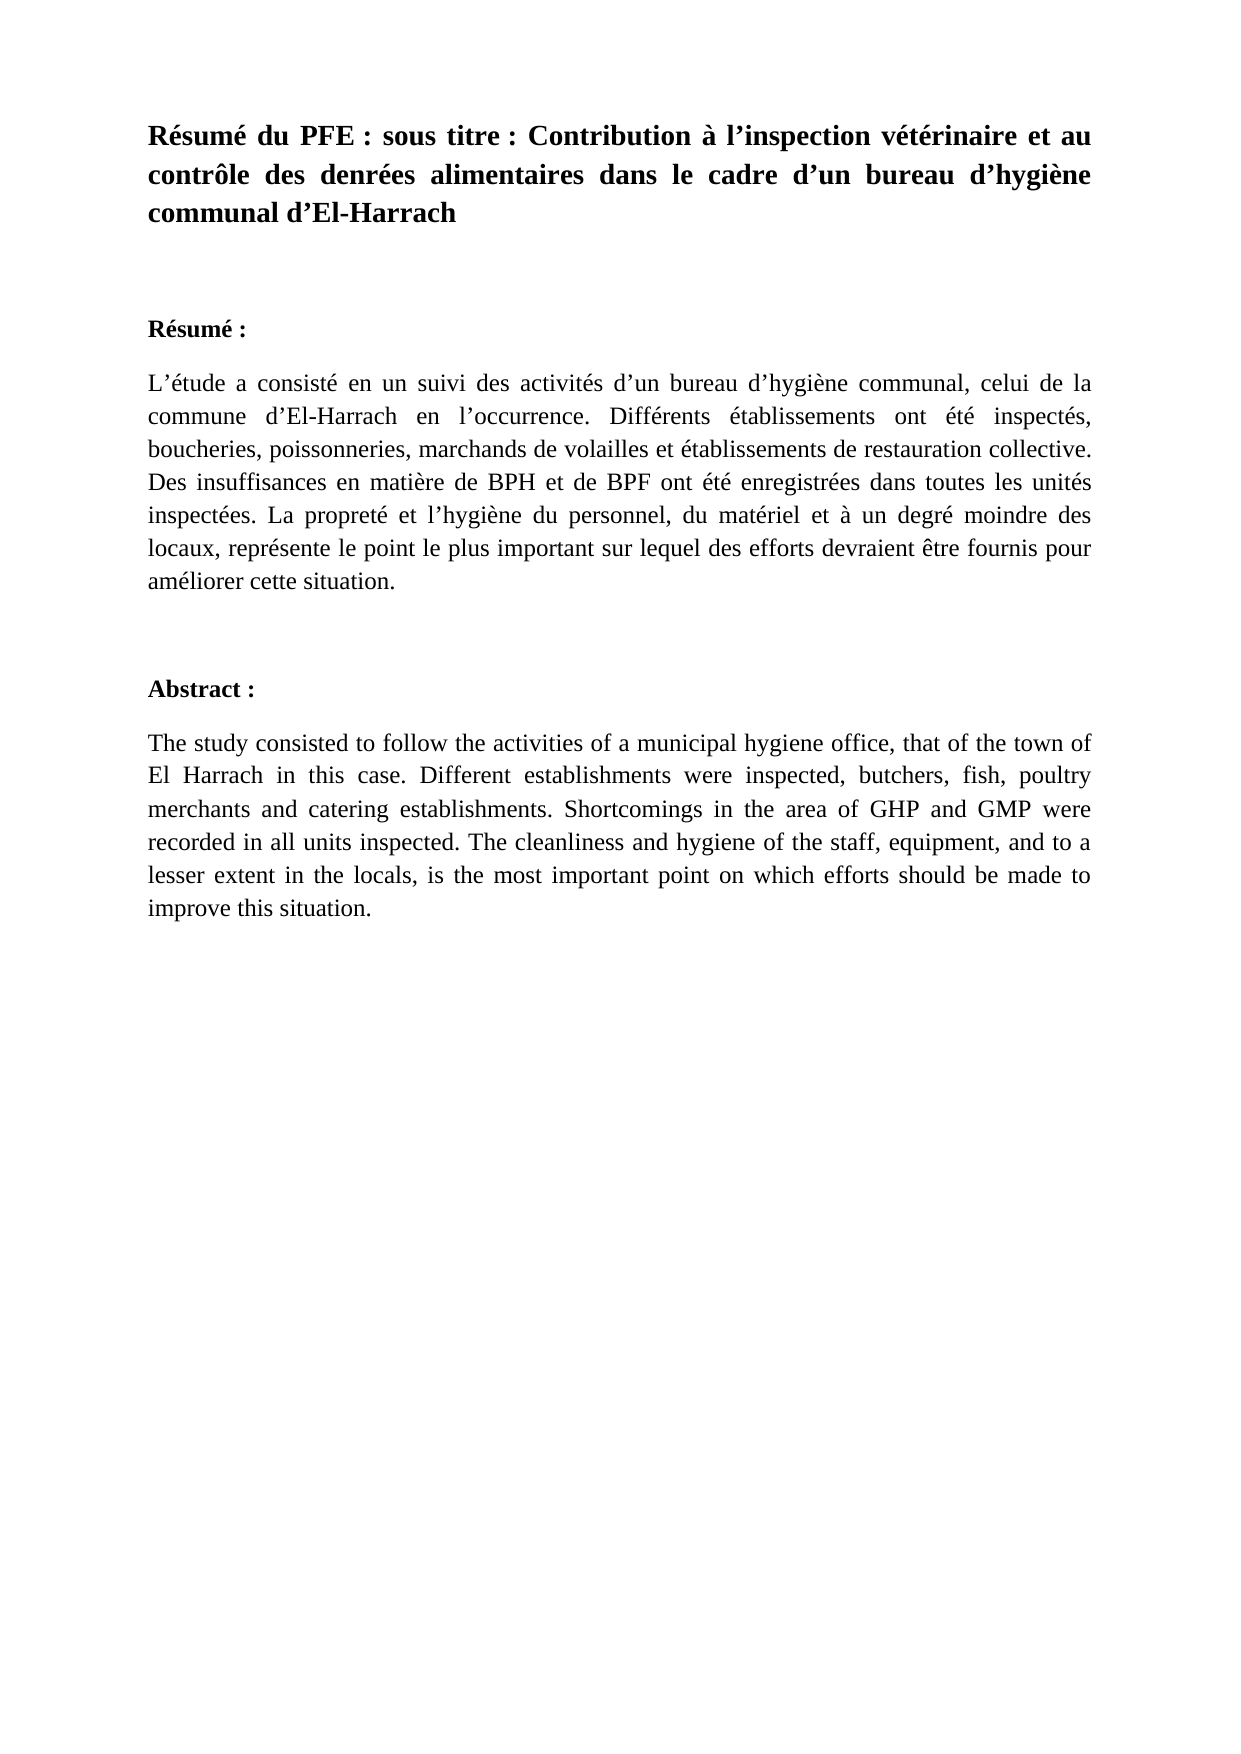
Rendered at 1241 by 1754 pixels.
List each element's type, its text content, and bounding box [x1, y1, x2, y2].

text L’étude a consisté en un suivi des activités d’un bureau d’hygiène communal, celui de la commune d’El-Harrach en l’occurrence. Différents établissements ont été inspectés, boucheries, poissonneries, marchands de volailles et établissements de restauration collective. Des insuffisances en matière de BPH et de BPF ont été enregistrées dans toutes les unités inspectées. La propreté et l’hygiène du personnel, du matériel et à un degré moindre des locaux, représente le point le plus important sur lequel des efforts devraient être fournis pour améliorer cette situation. [148, 368, 1093, 595]
text The study consisted to follow the activities of a municipal hygiene office, that of the town of El Harrach in this case. Different establishments were inspected, butchers, fish, poultry merchants and catering establishments. Shortcomings in the area of GHP and GMP were recorded in all units inspected. The cleanliness and hygiene of the staff, equipment, and to a lesser extent in the locals, is the most important point on which efforts should be made to improve this situation. [148, 728, 1093, 921]
text Résumé du PFE : sous titre : Contribution à l’inspection vétérinaire et au contrôle des denrées alimentaires dans le cadre d’un bureau d’hygiène communal d’El-Harrach [148, 118, 1093, 229]
text Abstract : [148, 674, 1093, 702]
text Résumé : [148, 314, 1093, 343]
